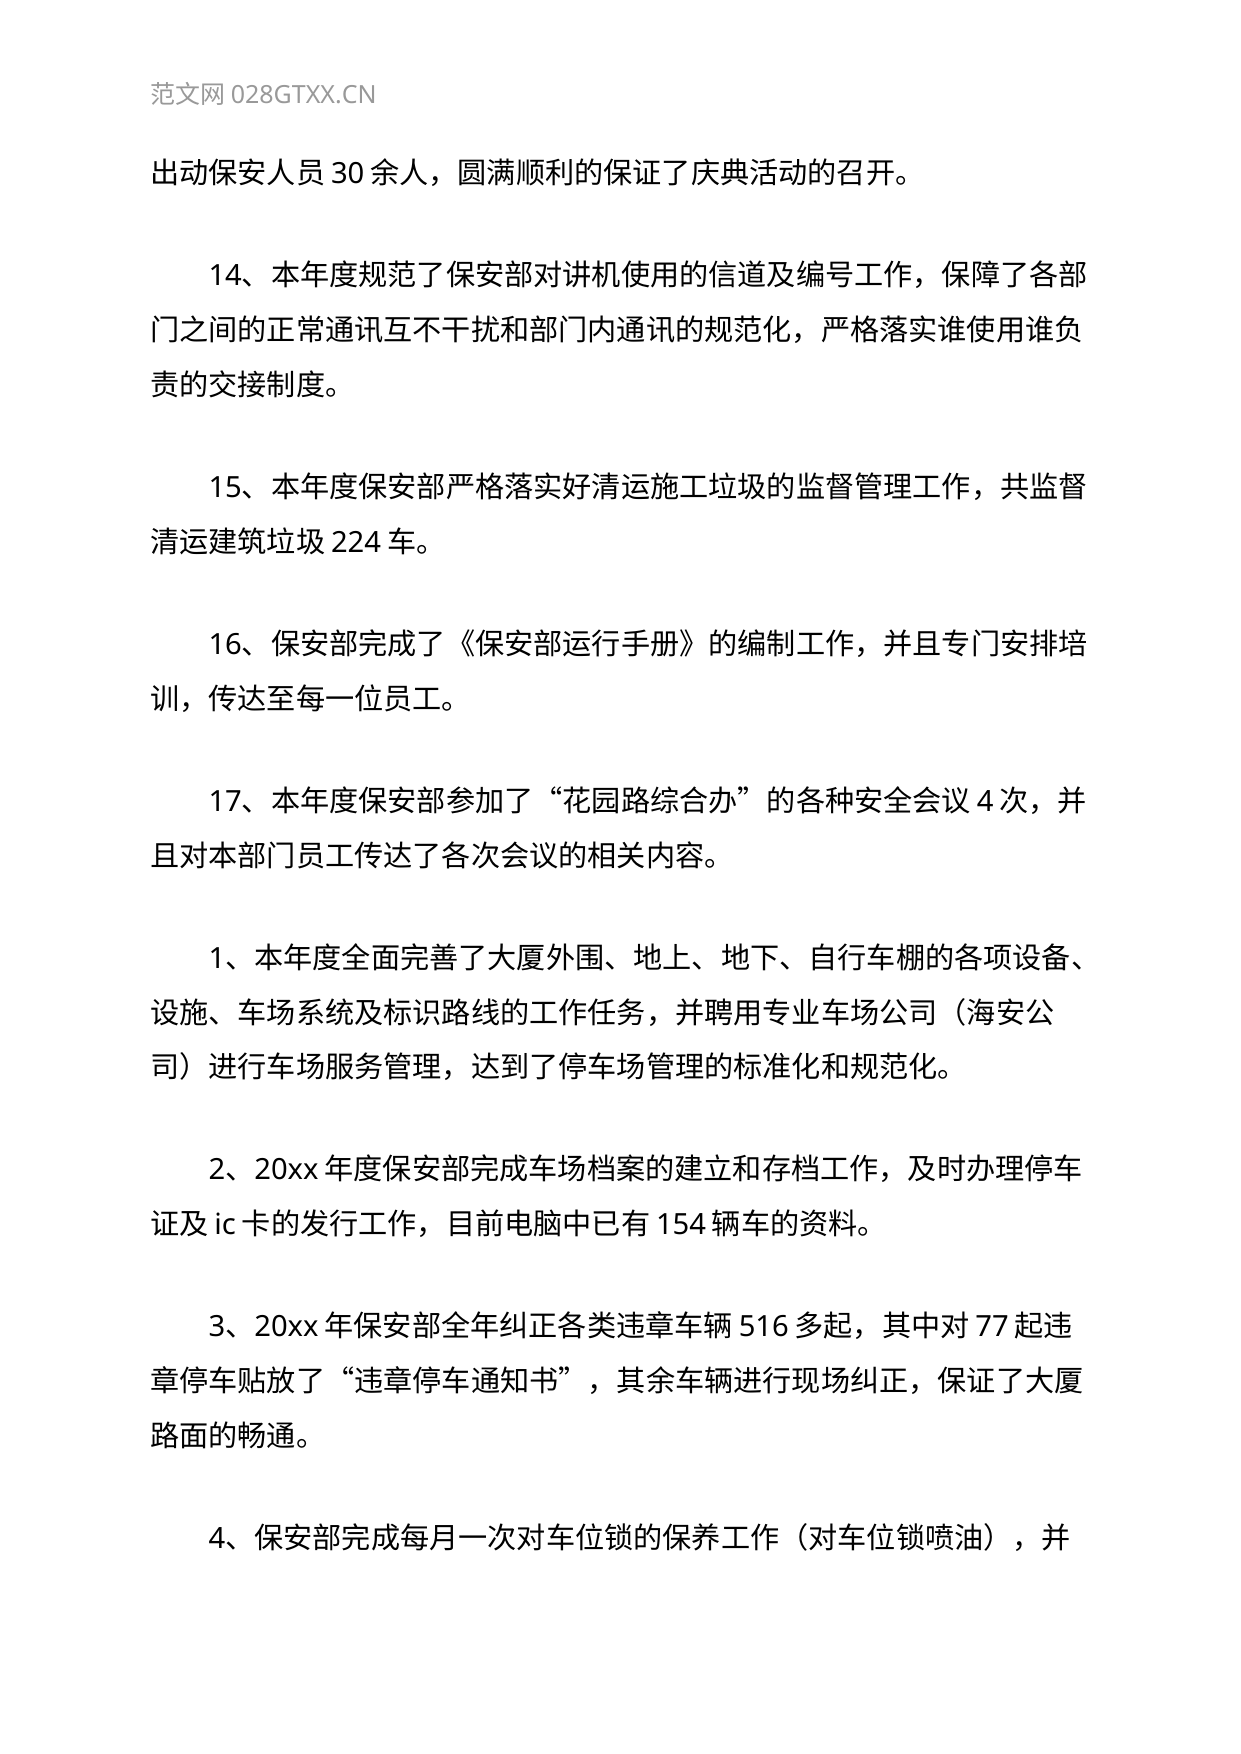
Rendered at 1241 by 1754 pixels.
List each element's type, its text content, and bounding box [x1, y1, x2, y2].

text 3、20xx年保安部全年纠正各类违章车辆516多起，其中对77起违章停车贴放了“违章停车通知书”，其余车辆进行现场纠正，保证了大厦路面的畅通。 [150, 1303, 1090, 1455]
text 2、20xx年度保安部完成车场档案的建立和存档工作，及时办理停车证及ic卡的发行工作，目前电脑中已有154辆车的资料。 [150, 1146, 1090, 1243]
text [150, 1514, 1090, 1557]
text 16、保安部完成了《保安部运行手册》的编制工作，并且专门安排培训，传达至每一位员工。 [150, 621, 1090, 718]
text 17、本年度保安部参加了“花园路综合办”的各种安全会议4次，并且对本部门员工传达了各次会议的相关内容。 [150, 777, 1090, 875]
text 14、本年度规范了保安部对讲机使用的信道及编号工作，保障了各部门之间的正常通讯互不干扰和部门内通讯的规范化，严格落实谁使用谁负责的交接制度。 [150, 252, 1090, 404]
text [150, 150, 1090, 192]
text 15、本年度保安部严格落实好清运施工垃圾的监督管理工作，共监督清运建筑垃圾224车。 [150, 464, 1090, 561]
text 1、本年度全面完善了大厦外围、地上、地下、自行车棚的各项设备、设施、车场系统及标识路线的工作任务，并聘用专业车场公司（海安公司）进行车场服务管理，达到了停车场管理的标准化和规范化。 [150, 934, 1090, 1086]
